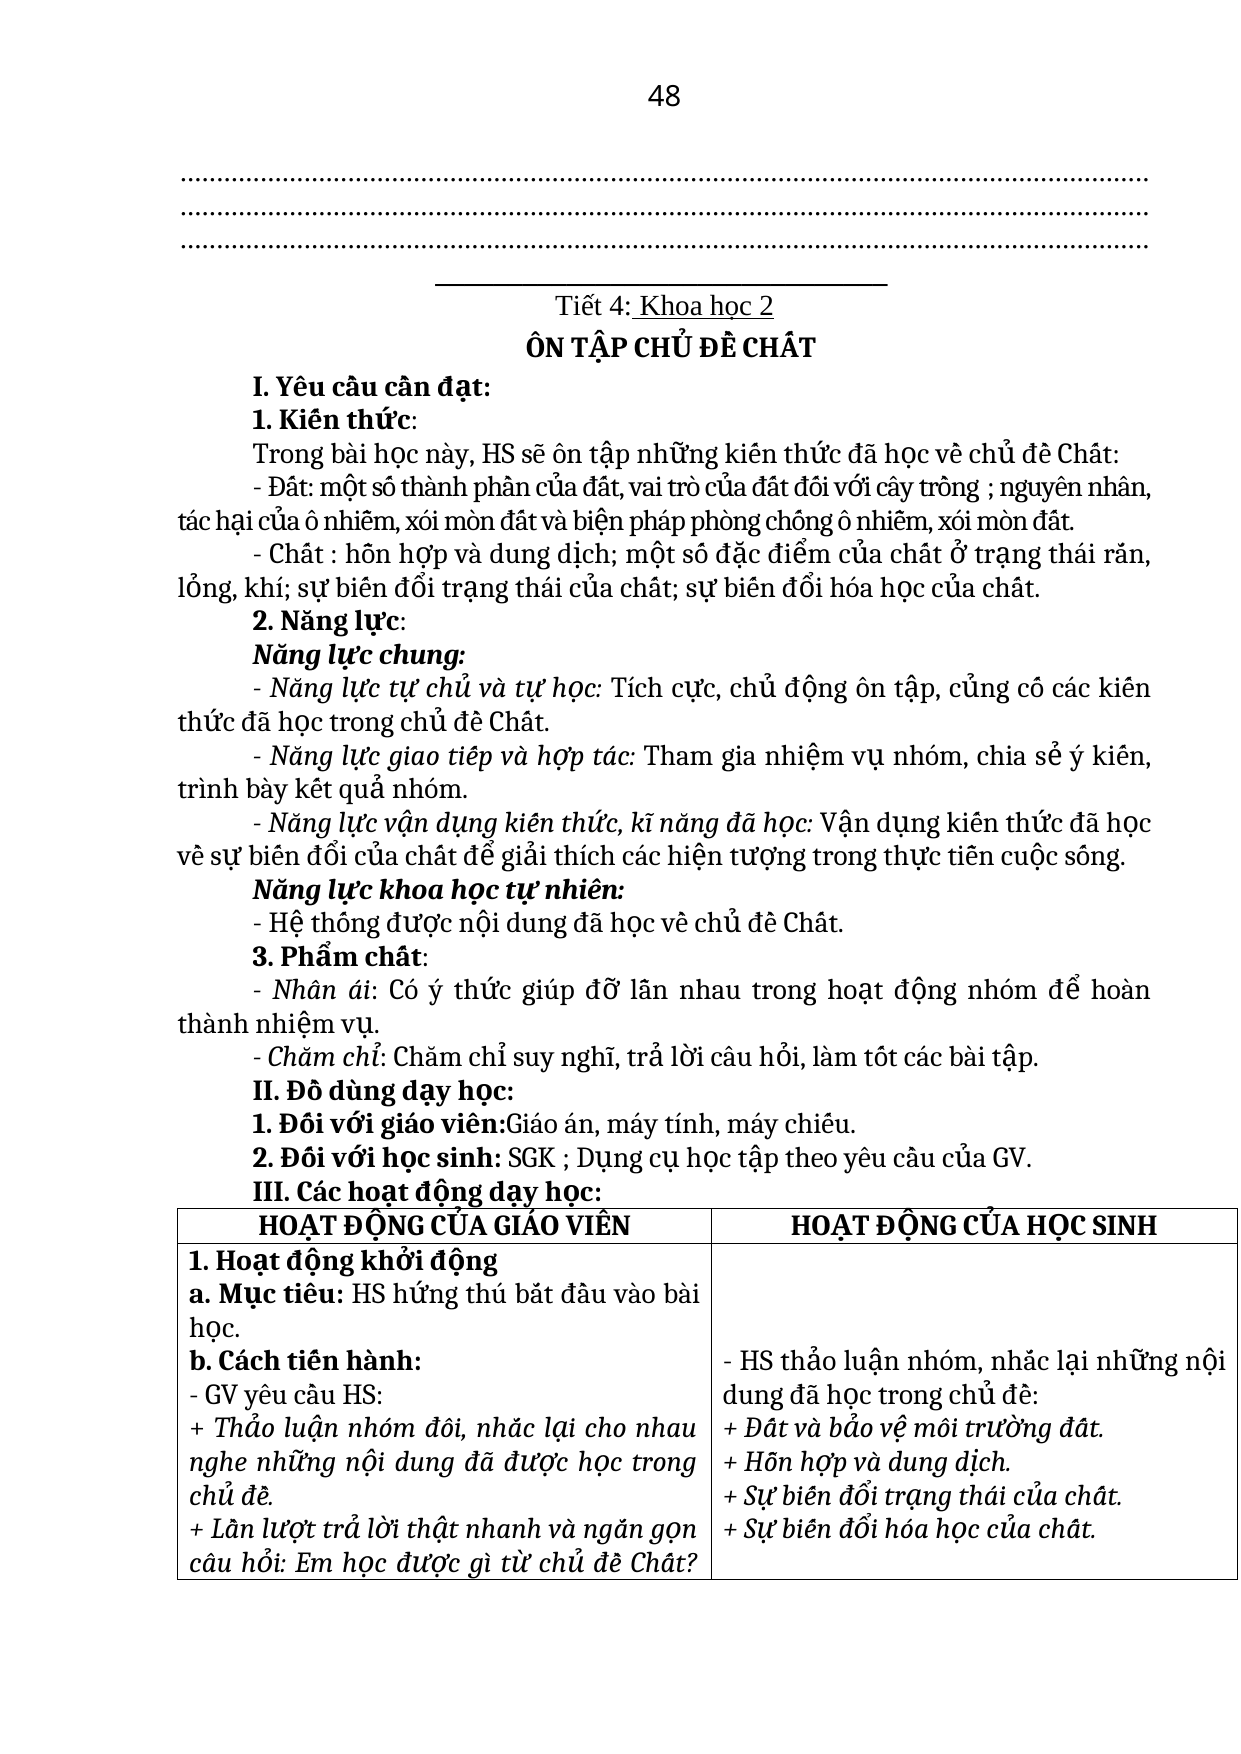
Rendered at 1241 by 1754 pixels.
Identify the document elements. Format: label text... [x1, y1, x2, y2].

text II. Đồ dùng dạy học: [177, 1074, 1152, 1108]
text 3. Phẩm chất: [177, 940, 1152, 973]
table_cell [178, 1244, 711, 1579]
text 2. Năng lực: [177, 604, 1152, 638]
text Tiết 4: Khoa học 2 [177, 288, 1152, 322]
text Năng lực khoa học tự nhiên: [177, 873, 1152, 906]
text - Năng lực tự chủ và tự học: Tích cực, chủ động ôn tập, củng cố các kiến thức đã học trong chủ đề Chất. [177, 672, 1152, 739]
text I. Yêu cầu cần đạt: [177, 370, 1152, 403]
text - Năng lực vận dụng kiến thức, kĩ năng đã học: Vận dụng kiến thức đã học về sự biến đổi của chất để giải thích các hiện tượng trong thực tiễn cuộc sống. [177, 806, 1152, 873]
text ............................................................................................................................................................................................................................................................................................................................................................................................................... [177, 154, 1152, 255]
text 2. Đối với học sinh: SGK ; Dụng cụ học tập theo yêu cầu của GV. [177, 1141, 1152, 1175]
text - Chất : hỗn hợp và dung dịch; một số đặc điểm của chất ở trạng thái rắn, lỏng, khí; sự biến đổi trạng thái của chất; sự biến đổi hóa học của chất. [177, 537, 1152, 604]
text - Nhân ái: Có ý thức giúp đỡ lẫn nhau trong hoạt động nhóm để hoàn thành nhiệm vụ. [177, 973, 1152, 1041]
text - Hệ thống được nội dung đã học về chủ đề Chất. [177, 906, 1152, 940]
text _______________________________ [177, 255, 1152, 288]
text 1. Kiến thức: [177, 403, 1152, 437]
table_header HOẠT ĐỘNG CỦA GIÁO VIÊN [178, 1209, 711, 1243]
text - Đất: một số thành phần của đất, vai trò của đất đối với cây trồng ; nguyên nhân, tác hại của ô nhiễm, xói mòn đất và biện pháp phòng chống ô nhiễm, xói mòn đất. [177, 470, 1152, 537]
text - Năng lực giao tiếp và hợp tác: Tham gia nhiệm vụ nhóm, chia sẻ ý kiến, trình bày kết quả nhóm. [177, 739, 1152, 806]
text Trong bài học này, HS sẽ ôn tập những kiến thức đã học về chủ đề Chất: [177, 437, 1152, 470]
table_header HOẠT ĐỘNG CỦA HỌC SINH [712, 1209, 1237, 1243]
text 1. Đối với giáo viên:Giáo án, máy tính, máy chiếu. [177, 1108, 1152, 1141]
text III. Các hoạt động dạy học: [177, 1175, 1152, 1208]
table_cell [712, 1244, 1237, 1579]
subtitle ÔN TẬP CHỦ ĐỀ CHẤT [177, 331, 1152, 365]
text Năng lực chung: [177, 638, 1152, 672]
text - Chăm chỉ: Chăm chỉ suy nghĩ, trả lời câu hỏi, làm tốt các bài tập. [177, 1041, 1152, 1074]
